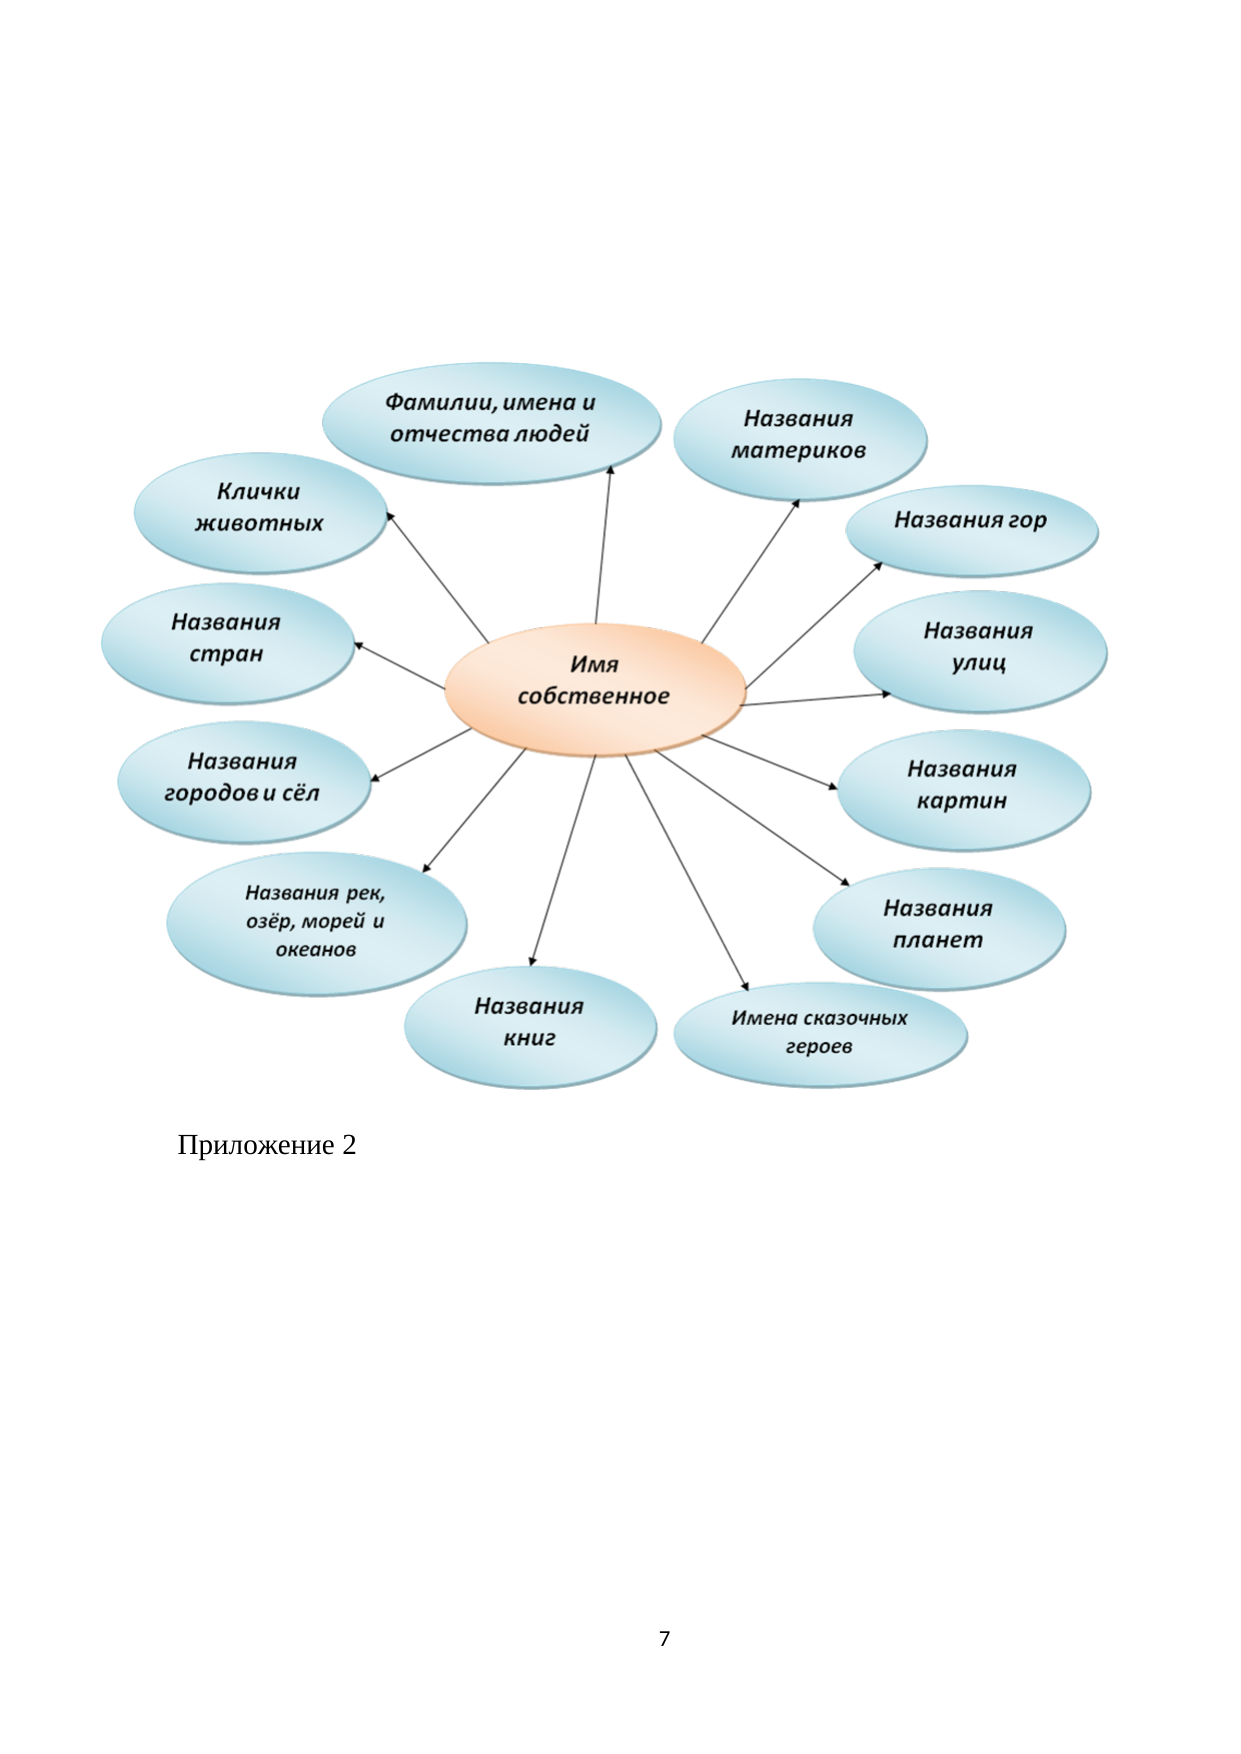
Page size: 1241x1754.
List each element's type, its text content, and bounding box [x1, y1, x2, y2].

picture [99, 361, 1109, 1090]
